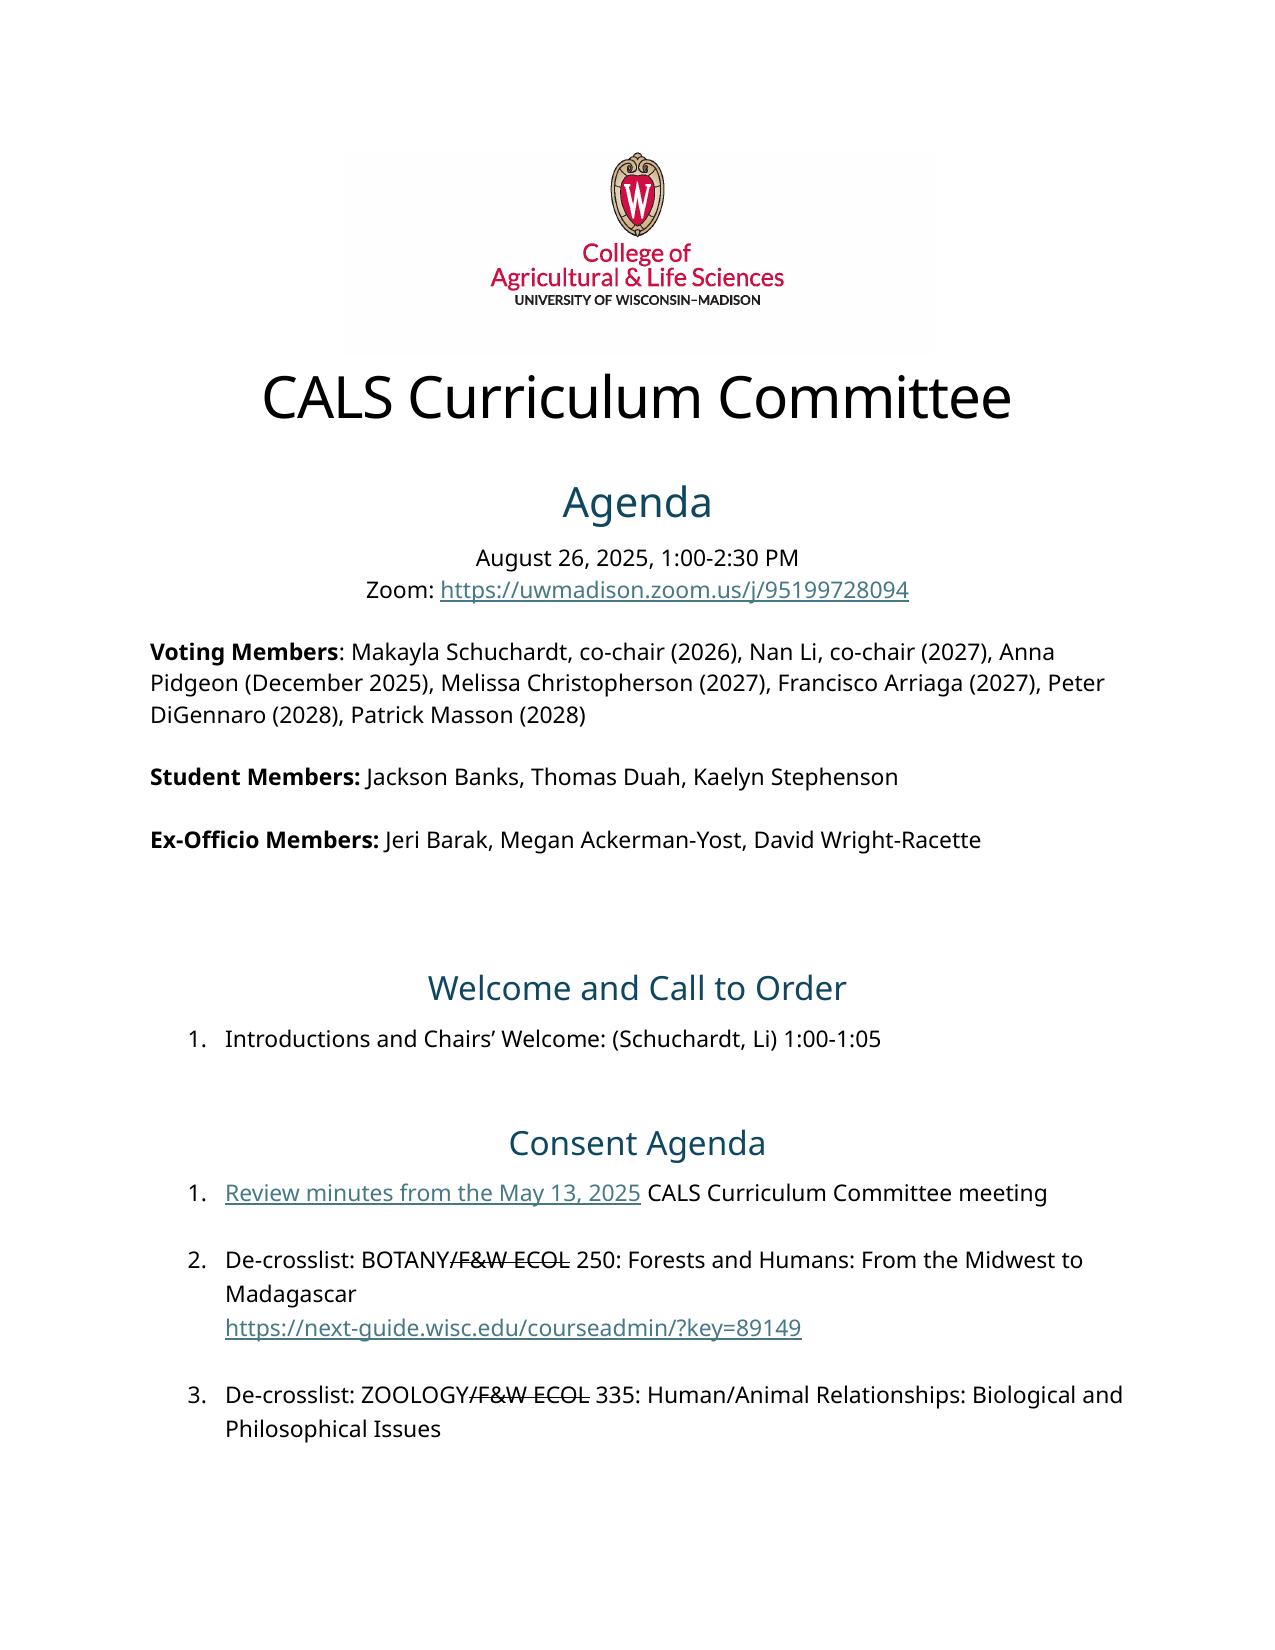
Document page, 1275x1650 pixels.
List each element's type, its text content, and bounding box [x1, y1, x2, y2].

title CALS Curriculum Committee [150, 356, 1125, 435]
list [187, 1379, 1125, 1444]
text Ex-Officio Members: Jeri Barak, Megan Ackerman-Yost, David Wright-Racette [150, 823, 1125, 886]
text Student Members: Jackson Banks, Thomas Duah, Kaelyn Stephenson [150, 761, 1125, 792]
list Introductions and Chairs’ Welcome: (Schuchardt, Li) 1:00-1:05 [187, 1022, 1125, 1054]
text Zoom: https://uwmadison.zoom.us/j/95199728094 [150, 573, 1125, 605]
list De-crosslist: BOTANY/F&W ECOL 250: Forests and Humans: From the Midwest to Madagascar https://next-guide.wisc.edu/courseadmin/?key=89149 [187, 1244, 1125, 1377]
text Voting Members: Makayla Schuchardt, co-chair (2026), Nan Li, co-chair (2027), Anna Pidgeon (December 2025), Melissa Christopherson (2027), Francisco Arriaga (2027), Peter DiGennaro (2028), Patrick Masson (2028) [150, 636, 1125, 730]
subtitle Consent Agenda [150, 1070, 1125, 1165]
list Review minutes from the May 13, 2025 CALS Curriculum Committee meeting [187, 1177, 1125, 1242]
subtitle Agenda [150, 473, 1125, 529]
text August 26, 2025, 1:00-2:30 PM [150, 542, 1125, 573]
picture [341, 150, 934, 356]
subtitle Welcome and Call to Order [150, 965, 1125, 1011]
